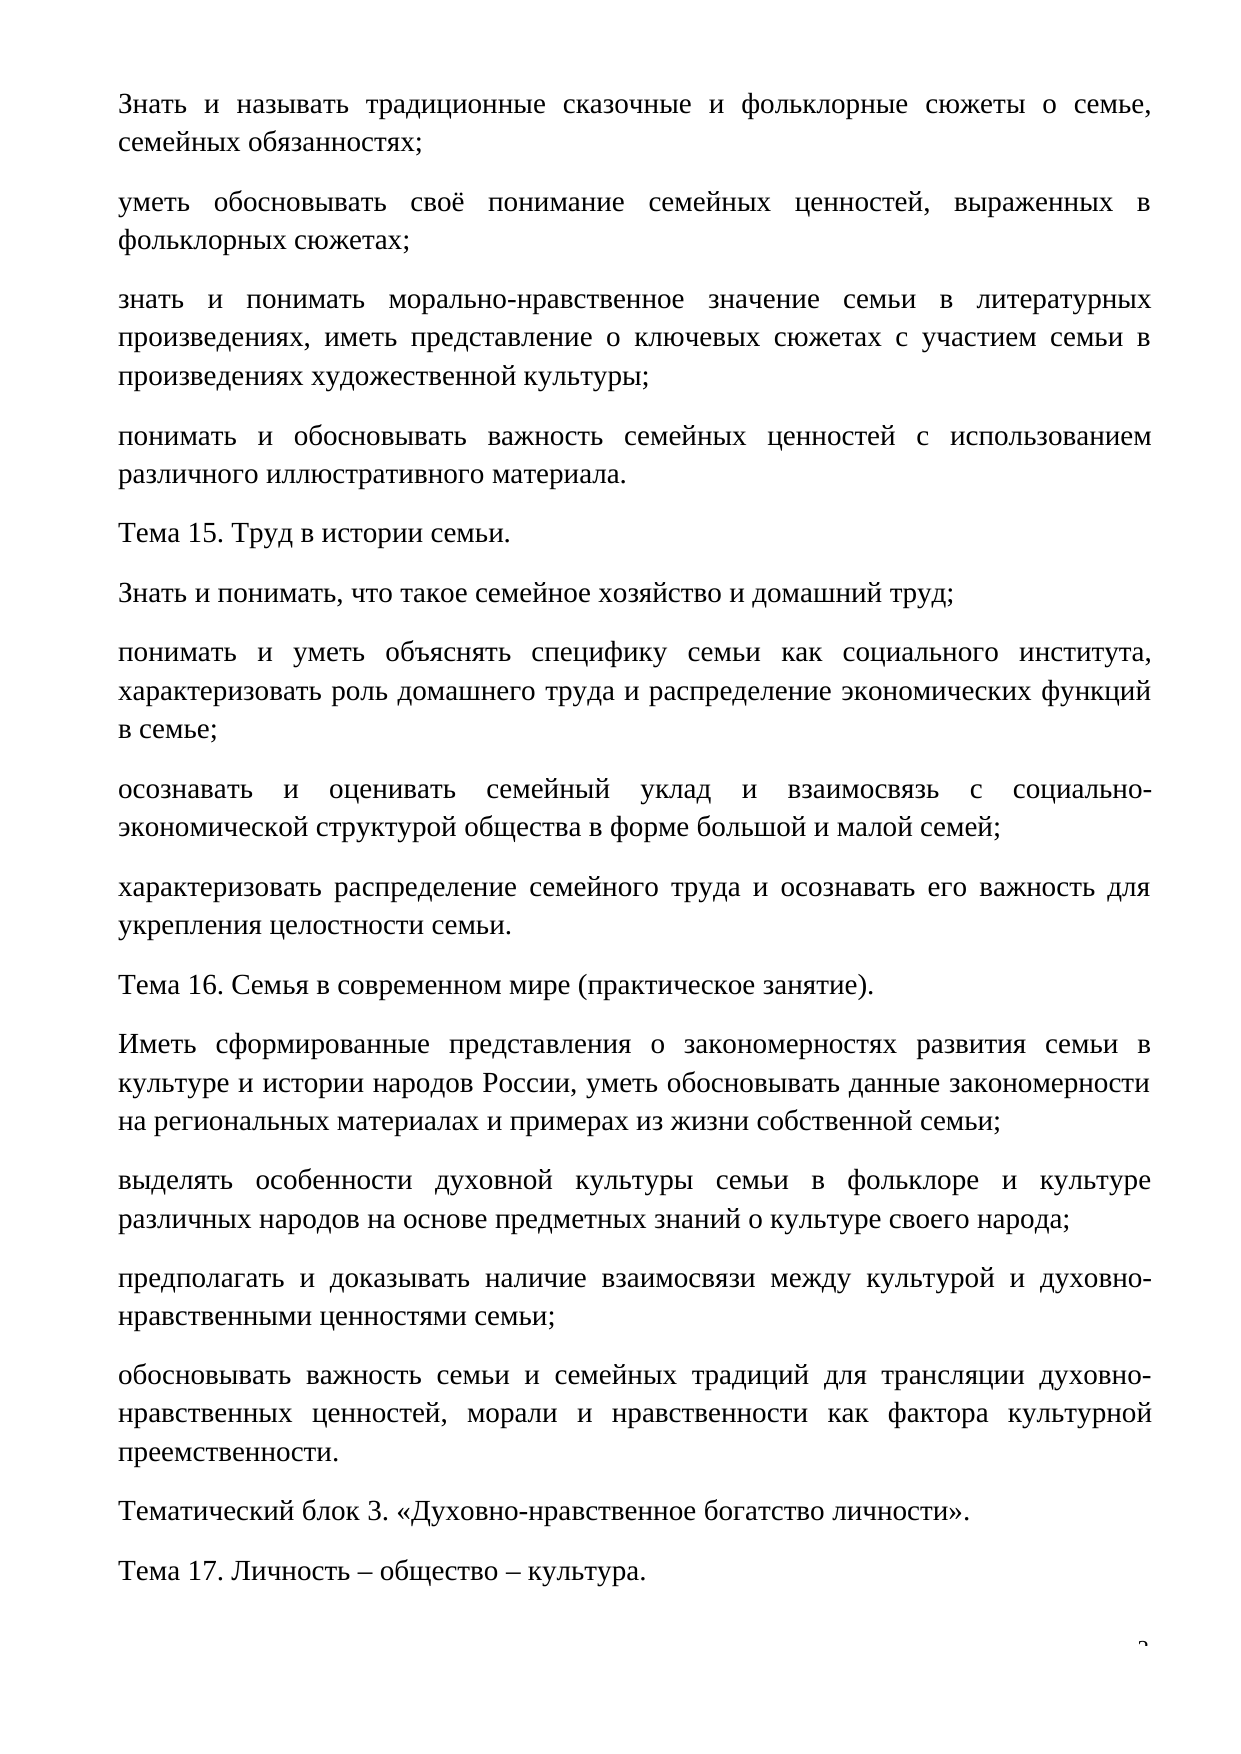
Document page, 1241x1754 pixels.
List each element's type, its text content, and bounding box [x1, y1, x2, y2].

text Иметь сформированные представления о закономерностях развития семьи в культуре и истории народов России, уметь обосновывать данные закономерности на региональных материалах и примерах из жизни собственной семьи; [118, 1026, 1151, 1137]
text обосновывать важность семьи и семейных традиций для трансляции духовно- нравственных ценностей, морали и нравственности как фактора культурной преемственности. [118, 1357, 1152, 1468]
text Знать и называть традиционные сказочные и фольклорные сюжеты о семье, семейных обязанностях; [118, 86, 1151, 158]
text уметь обосновывать своё понимание семейных ценностей, выраженных в фольклорных сюжетах; [118, 184, 1151, 256]
text осознавать и оценивать семейный уклад и взаимосвязь с социально- экономической структурой общества в форме большой и малой семей; [118, 771, 1152, 843]
text выделять особенности духовной культуры семьи в фольклоре и культуре различных народов на основе предметных знаний о культуре своего народа; [118, 1162, 1151, 1234]
text понимать и уметь объяснять специфику семьи как социального института, характеризовать роль домашнего труда и распределение экономических функций в семье; [118, 634, 1152, 745]
text Тематический блок 3. «Духовно-нравственное богатство личности». Тема 17. Личность – общество – культура. [118, 1493, 971, 1587]
text характеризовать распределение семейного труда и осознавать его важность для укрепления целостности семьи. [118, 869, 1151, 941]
text предполагать и доказывать наличие взаимосвязи между культурой и духовно- нравственными ценностями семьи; [118, 1260, 1152, 1332]
text Тема 16. Семья в современном мире (практическое занятие). [118, 967, 1180, 1000]
text Знать и понимать, что такое семейное хозяйство и домашний труд; [118, 575, 1180, 608]
text Тема 15. Труд в истории семьи. [118, 516, 1180, 549]
text знать и понимать морально-нравственное значение семьи в литературных произведениях, иметь представление о ключевых сюжетах с участием семьи в произведениях художественной культуры; [118, 281, 1152, 392]
text понимать и обосновывать важность семейных ценностей с использованием различного иллюстративного материала. [118, 418, 1152, 490]
